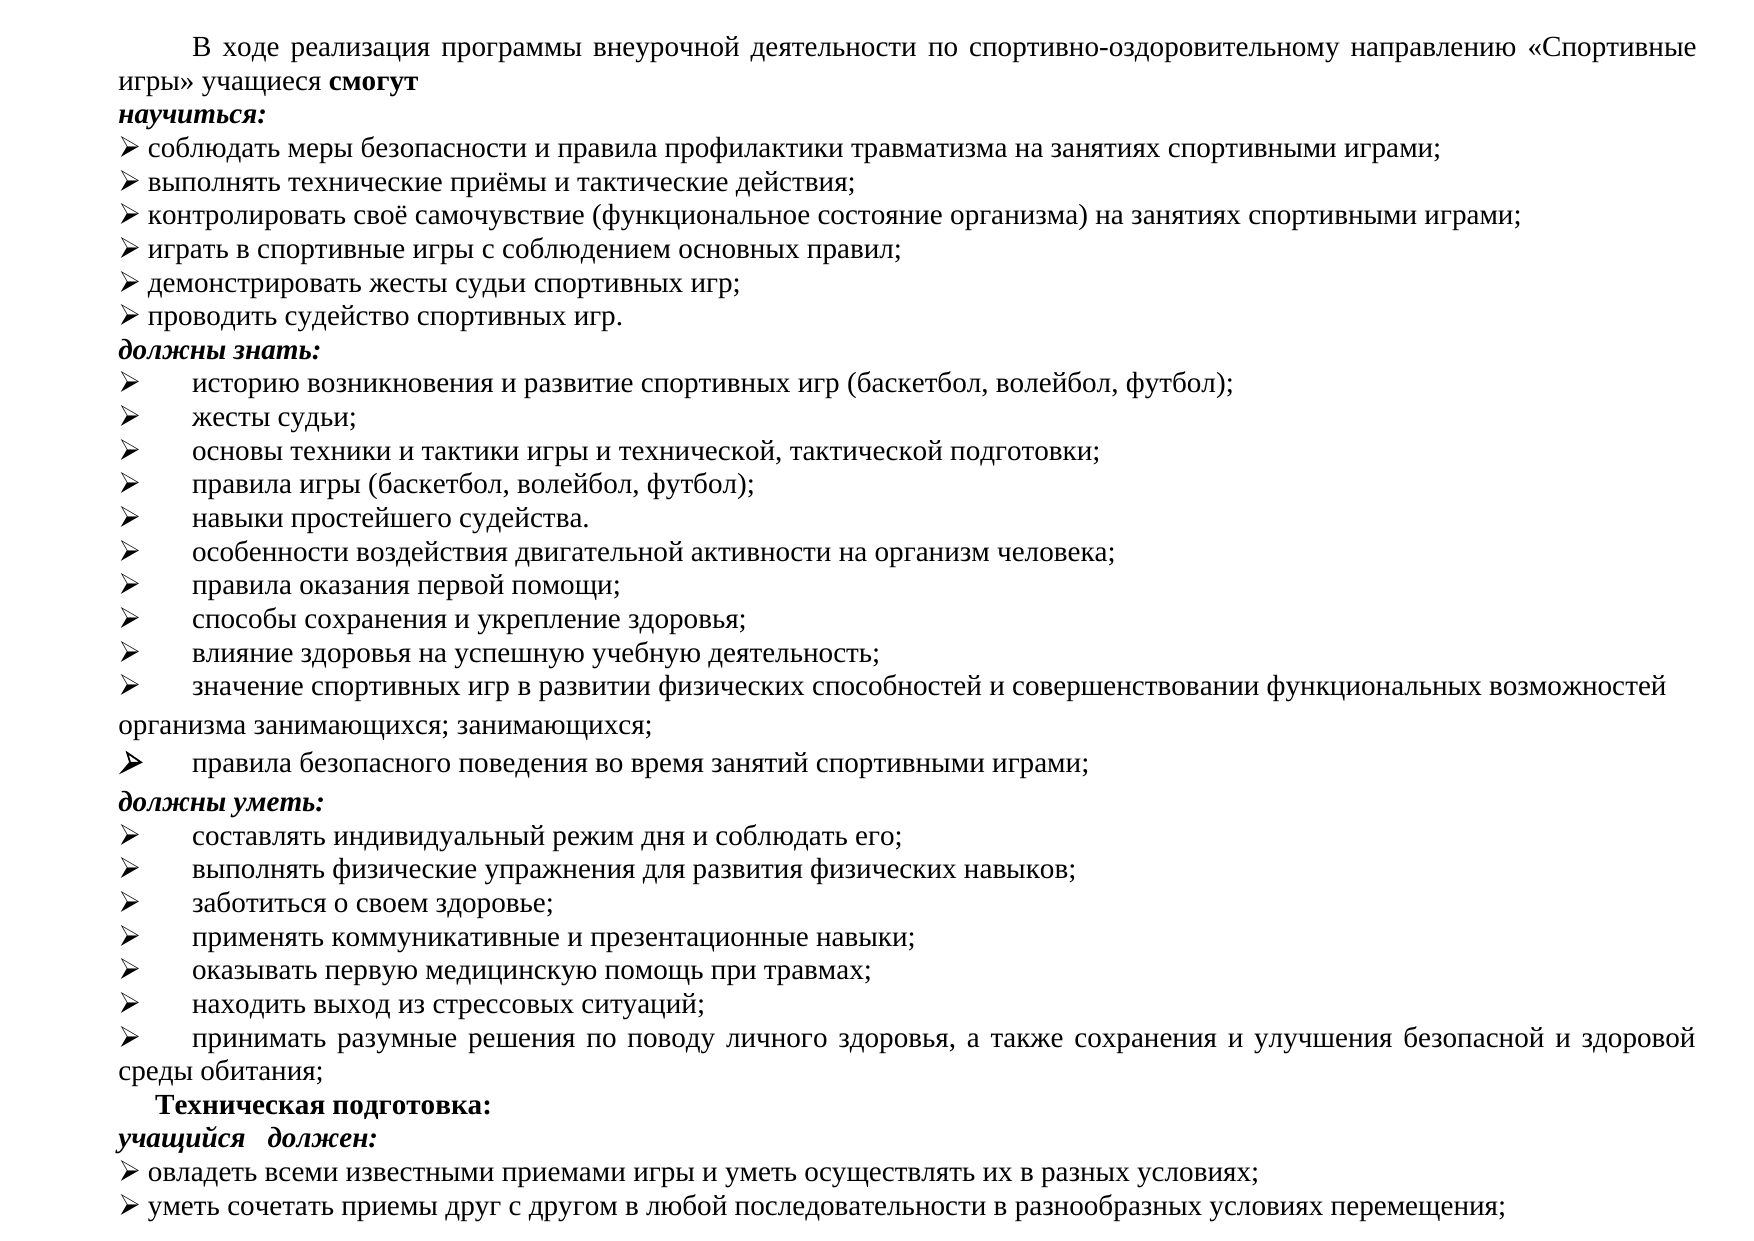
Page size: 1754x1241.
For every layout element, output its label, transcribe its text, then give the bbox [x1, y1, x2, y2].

list принимать разумные решения по поводу личного здоровья, а также сохранения и улучшения безопасной и здоровой среды обитания; [118, 1020, 1698, 1087]
list применять коммуникативные и презентационные навыки; [118, 919, 1698, 952]
text учащийся должен: [118, 1120, 1698, 1154]
list основы техники и тактики игры и технической, тактической подготовки; [118, 433, 1698, 467]
text должны знать: [118, 332, 1698, 366]
list выполнять технические приёмы и тактические действия; [118, 164, 1698, 197]
list демонстрировать жесты судьи спортивных игр; [118, 265, 1698, 298]
list способы сохранения и укрепление здоровья; [118, 601, 1698, 635]
text должны уметь: [118, 784, 1698, 818]
text В ходе реализация программы внеурочной деятельности по спортивно-оздоровительному направлению «Спортивные игры» учащиеся смогут [118, 29, 1698, 97]
list правила безопасного поведения во время занятий спортивными играми; [118, 746, 1698, 779]
text научиться: [118, 97, 1698, 130]
list оказывать первую медицинскую помощь при травмах; [118, 952, 1698, 986]
list овладеть всеми известными приемами игры и уметь осуществлять их в разных условиях; [118, 1154, 1698, 1188]
list составлять индивидуальный режим дня и соблюдать его; [118, 818, 1698, 851]
list находить выход из стрессовых ситуаций; [118, 986, 1698, 1020]
text Техническая подготовка: [118, 1087, 1698, 1120]
list соблюдать меры безопасности и правила профилактики травматизма на занятиях спортивными играми; [118, 130, 1698, 164]
list особенности воздействия двигательной активности на организм человека; [118, 534, 1698, 567]
list жесты судьи; [118, 399, 1698, 433]
list выполнять физические упражнения для развития физических навыков; [118, 851, 1698, 885]
list заботиться о своем здоровье; [118, 885, 1698, 919]
list уметь сочетать приемы друг с другом в любой последовательности в разнообразных условиях перемещения; [118, 1188, 1698, 1221]
list правила игры (баскетбол, волейбол, футбол); [118, 467, 1698, 500]
list играть в спортивные игры с соблюдением основных правил; [118, 231, 1698, 265]
list влияние здоровья на успешную учебную деятельность; [118, 635, 1698, 668]
list значение спортивных игр в развитии физических способностей и совершенствовании функциональных возможностей организма занимающихся; занимающихся; [118, 668, 1698, 741]
list правила оказания первой помощи; [118, 567, 1698, 601]
list историю возникновения и развитие спортивных игр (баскетбол, волейбол, футбол); [118, 366, 1698, 399]
list навыки простейшего судейства. [118, 500, 1698, 534]
list контролировать своё самочувствие (функциональное состояние организма) на занятиях спортивными играми; [118, 197, 1698, 231]
list проводить судейство спортивных игр. [118, 298, 1698, 332]
